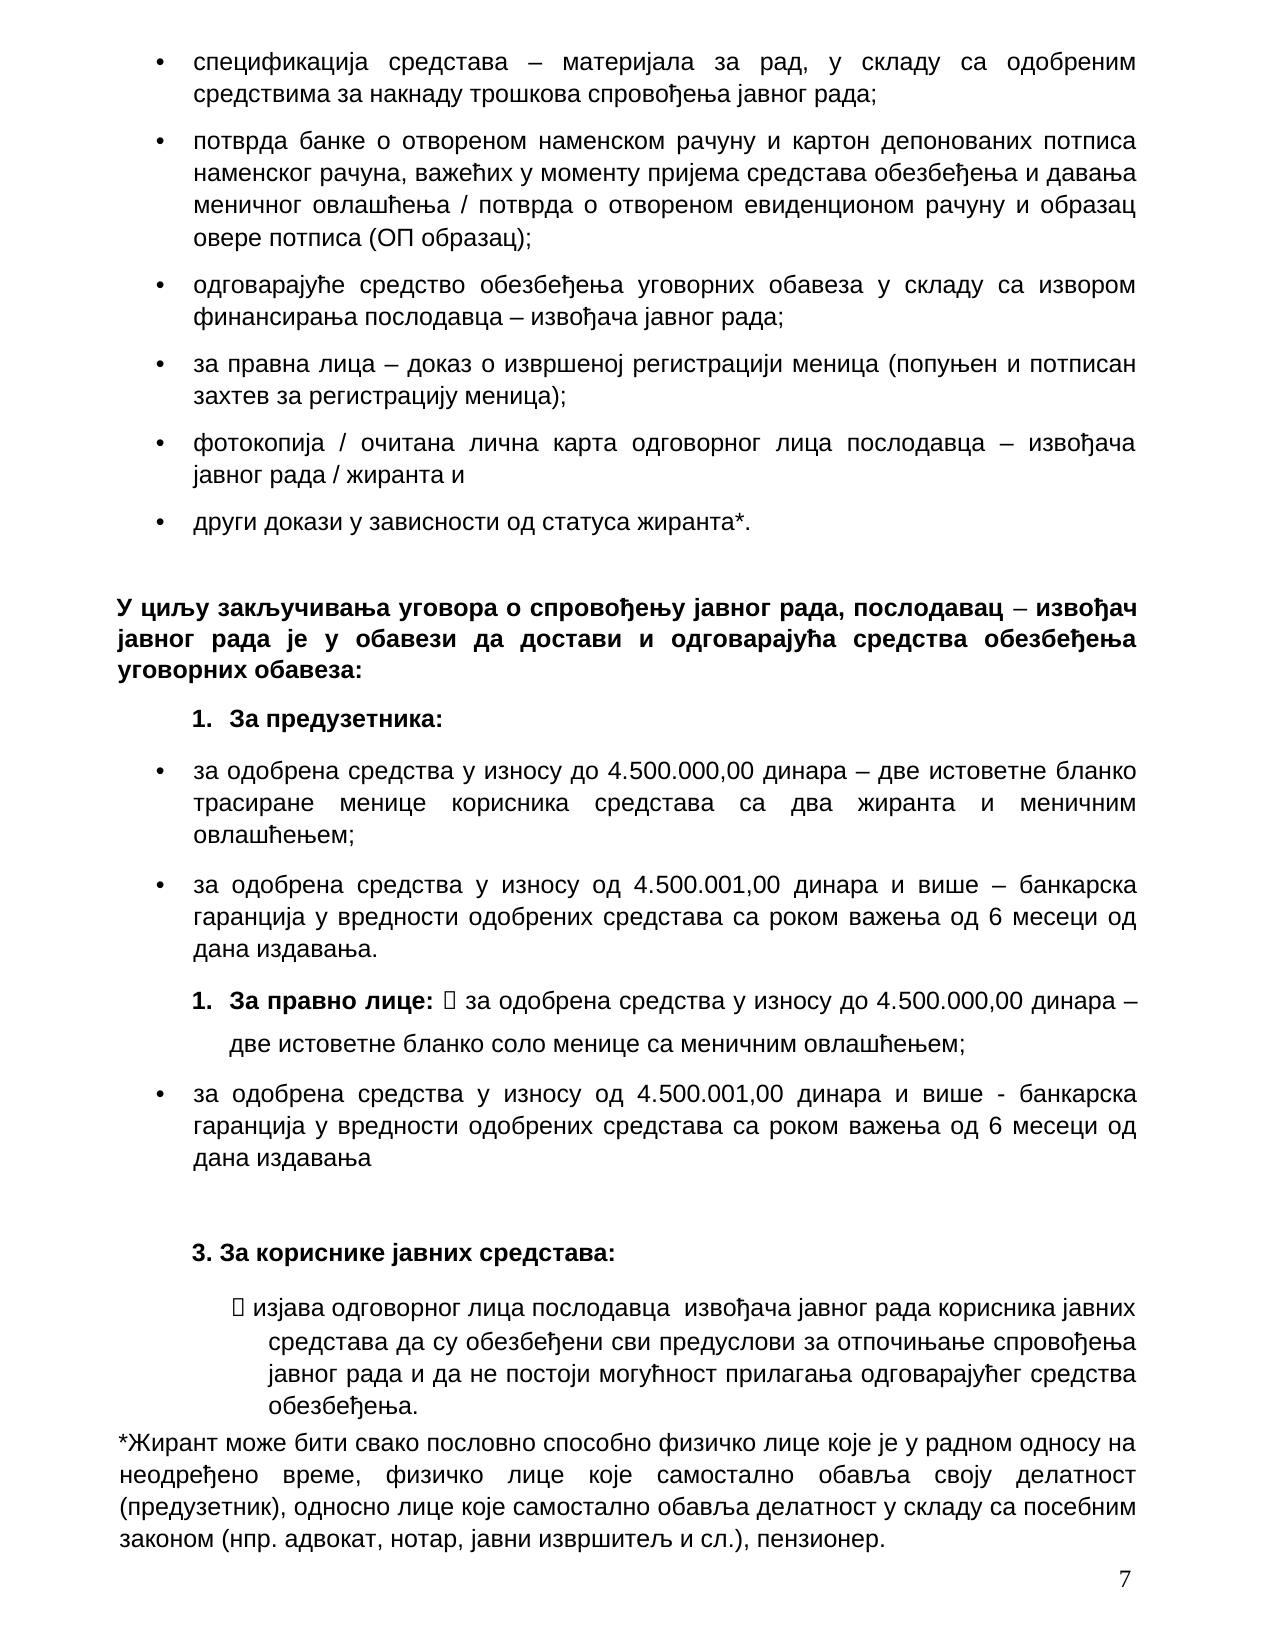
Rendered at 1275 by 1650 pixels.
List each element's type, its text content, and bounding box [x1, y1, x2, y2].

text  изјава одговорног лица послодавца извођача јавног рада корисника јавних средстава да су обезбеђени сви предуслови за отпочињање спровођења јавног рада и да не постоји могућност прилагања одговарајућег средства обезбеђења. [231, 1289, 1137, 1420]
list За правно лице:  за одобрена средства у износу до 4.500.000,00 динара – две истоветне бланко соло менице са меничним овлашћењем; [192, 983, 1137, 1057]
text 3. За кориснике јавних средстава: [192, 1238, 1137, 1267]
list други докази у зависности од статуса жиранта*. [156, 507, 1137, 536]
list за одобрена средства у износу од 4.500.001,00 динара и више - банкарска гаранција у вредности одобрених средстава са роком важења од 6 месеци од дана издавања [156, 1079, 1137, 1172]
list За предузетника: [192, 704, 1137, 733]
text *Жирант може бити свако пословно способно физичко лице које је у радном односу на неодређено време, физичко лице које самостално обавља своју делатност (предузетник), односно лице које самостално обавља делатност у складу са посебним законом (нпр. адвокат, нотар, јавни извршитељ и сл.), пензионер. [118, 1427, 1137, 1553]
list за правна лица – доказ о извршеној регистрацији меница (попуњен и потписан захтев за регистрацију меница); [156, 349, 1137, 410]
list потврда банке о отвореном наменском рачуну и картон депонованих потписа наменског рачуна, важећих у моменту пријема средстава обезбеђења и давања меничног овлашћења / потврда о отвореном евиденционом рачуну и образац овере потписа (ОП образац); [156, 126, 1137, 251]
list спецификација средстава – материјала за рад, у складу са одобреним средствима за накнаду трошкова спровођења јавног рада; [156, 47, 1137, 108]
list одговарајуће средство обезбеђења уговорних обавеза у складу са извором финансирања послодавца – извођача јавног рада; [156, 269, 1137, 331]
list за одобрена средства у износу од 4.500.001,00 динара и више – банкарска гаранција у вредности одобрених средстава са роком важења од 6 месеци од дана издавања. [156, 870, 1137, 963]
list фотокопија / очитана лична карта одговорног лица послодавца – извођача јавног рада / жиранта и [156, 428, 1137, 489]
list за одобрена средства у износу до 4.500.000,00 динара – две истоветне бланко трасиране менице корисника средстава са два жиранта и меничним овлашћењем; [156, 756, 1137, 849]
text У циљу закључивања уговора о спровођењу јавног рада, послодавац – извођач јавног рада је у обавези да достави и одговарајућа средства обезбеђења уговорних обавеза: [116, 593, 1137, 684]
